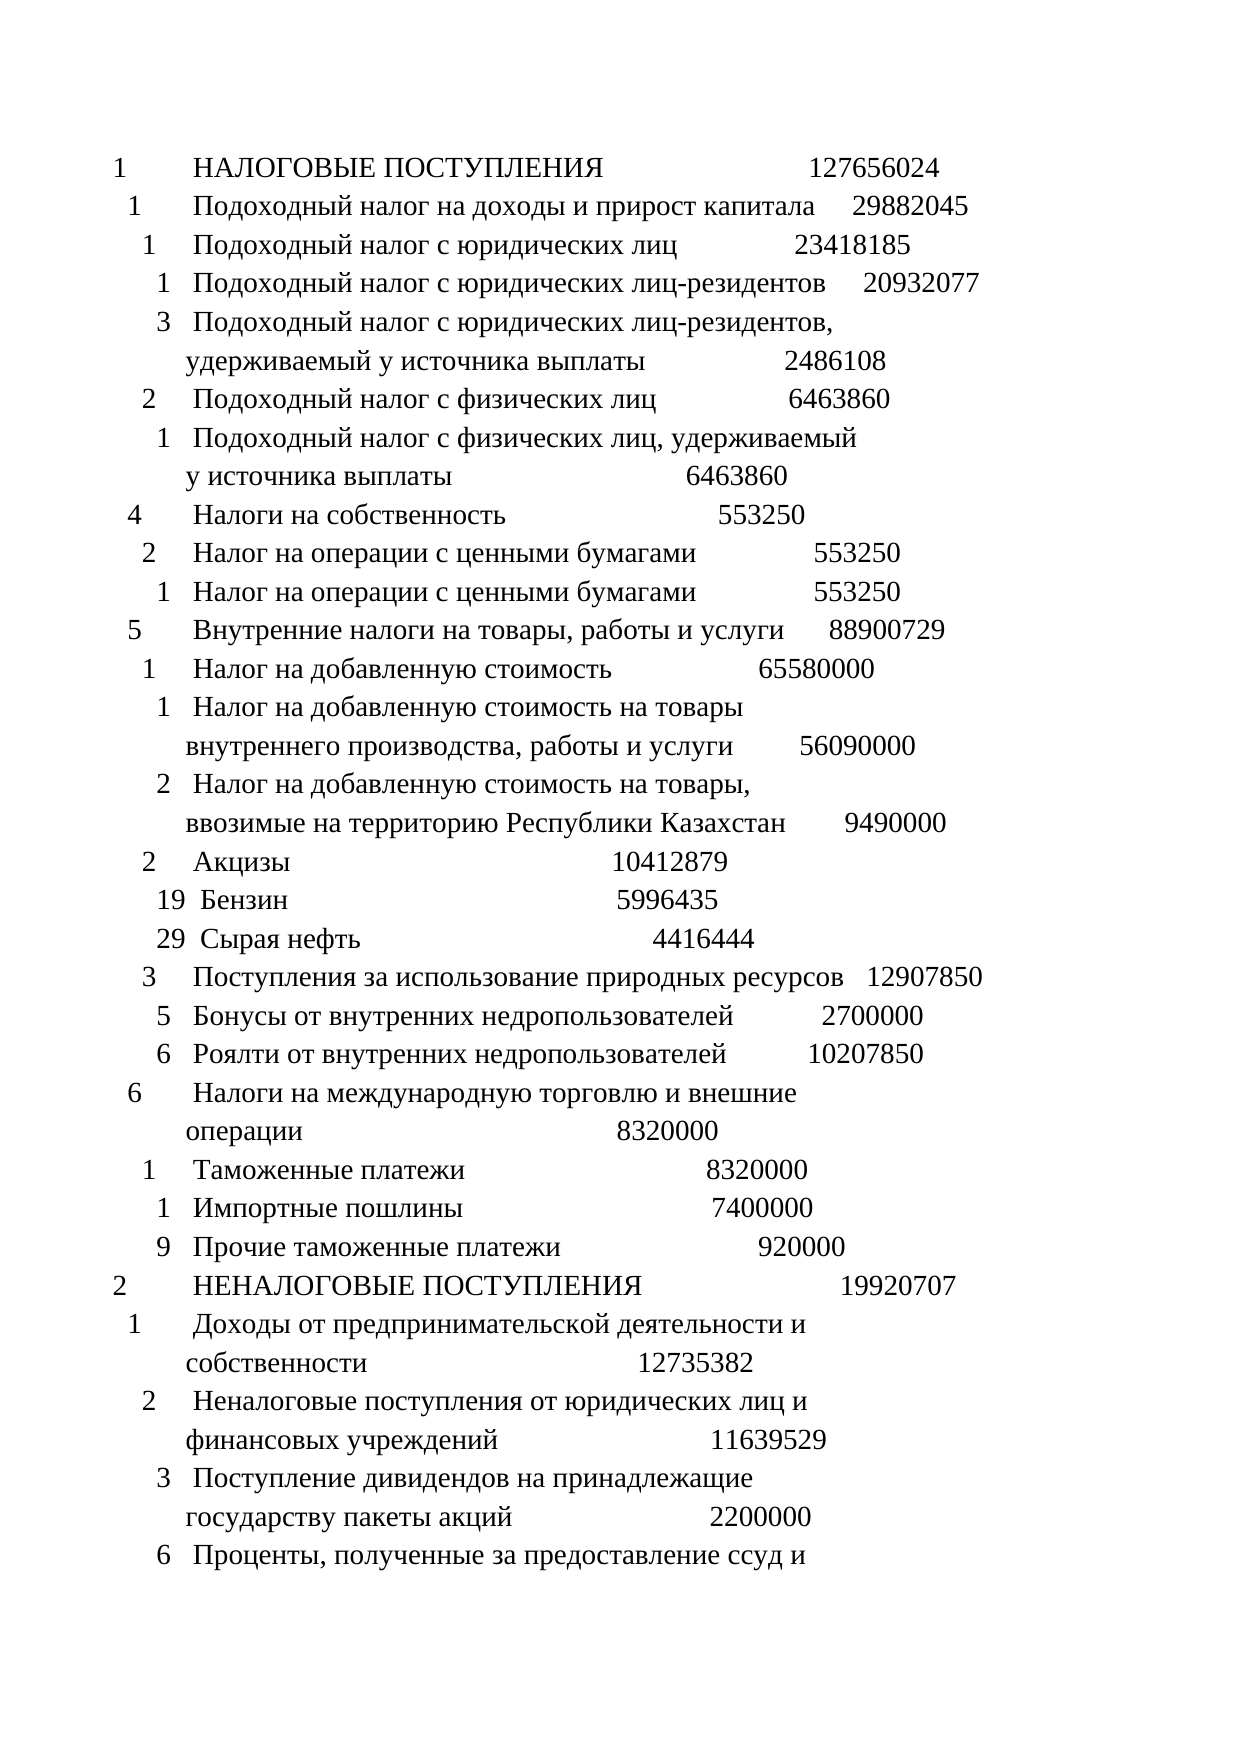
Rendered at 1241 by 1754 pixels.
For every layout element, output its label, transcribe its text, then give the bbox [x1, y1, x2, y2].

text 1 Налог на добавленную стоимость на товары [112, 689, 1128, 723]
text 9 Прочие таможенные платежи 920000 [112, 1229, 1128, 1263]
text 2 Налог на операции с ценными бумагами 553250 [112, 535, 1128, 569]
text 1 Таможенные платежи 8320000 [112, 1152, 1128, 1186]
text 6 Налоги на международную торговлю и внешние [112, 1075, 1128, 1108]
text 1 Доходы от предпринимательской деятельности и [112, 1306, 1128, 1340]
text государству пакеты акций 2200000 [112, 1499, 1128, 1532]
text финансовых учреждений 11639529 [112, 1422, 1128, 1455]
text у источника выплаты 6463860 [112, 458, 1128, 492]
text 29 Сырая нефть 4416444 [112, 921, 1128, 954]
text 1 Подоходный налог с юридических лиц-резидентов 20932077 [112, 266, 1128, 299]
text 1 Налог на операции с ценными бумагами 553250 [112, 574, 1128, 607]
text 1 НАЛОГОВЫЕ ПОСТУПЛЕНИЯ 127656024 [112, 150, 1128, 183]
text ввозимые на территорию Республики Казахстан 9490000 [112, 805, 1128, 839]
text 3 Поступление дивидендов на принадлежащие [112, 1460, 1128, 1494]
text 1 Подоходный налог с юридических лиц 23418185 [112, 227, 1128, 261]
text 19 Бензин 5996435 [112, 882, 1128, 916]
text 6 Роялти от внутренних недропользователей 10207850 [112, 1036, 1128, 1070]
text удерживаемый у источника выплаты 2486108 [112, 343, 1128, 376]
text 1 Налог на добавленную стоимость 65580000 [112, 651, 1128, 684]
text 5 Внутренние налоги на товары, работы и услуги 88900729 [112, 612, 1128, 646]
text 4 Налоги на собственность 553250 [112, 497, 1128, 530]
text операции 8320000 [112, 1113, 1128, 1147]
text 1 Подоходный налог на доходы и прирост капитала 29882045 [112, 188, 1128, 222]
text 2 НЕНАЛОГОВЫЕ ПОСТУПЛЕНИЯ 19920707 [112, 1268, 1128, 1301]
text собственности 12735382 [112, 1345, 1128, 1378]
text 5 Бонусы от внутренних недропользователей 2700000 [112, 998, 1128, 1031]
text 3 Подоходный налог с юридических лиц-резидентов, [112, 304, 1128, 338]
text 2 Неналоговые поступления от юридических лиц и [112, 1383, 1128, 1417]
text 2 Акцизы 10412879 [112, 844, 1128, 877]
text внутреннего производства, работы и услуги 56090000 [112, 728, 1128, 762]
text 2 Налог на добавленную стоимость на товары, [112, 767, 1128, 800]
text 6 Проценты, полученные за предоставление ссуд и [112, 1537, 1128, 1571]
text 3 Поступления за использование природных ресурсов 12907850 [112, 959, 1128, 993]
text 1 Импортные пошлины 7400000 [112, 1191, 1128, 1224]
text 1 Подоходный налог с физических лиц, удерживаемый [112, 420, 1128, 453]
text 2 Подоходный налог с физических лиц 6463860 [112, 381, 1128, 415]
